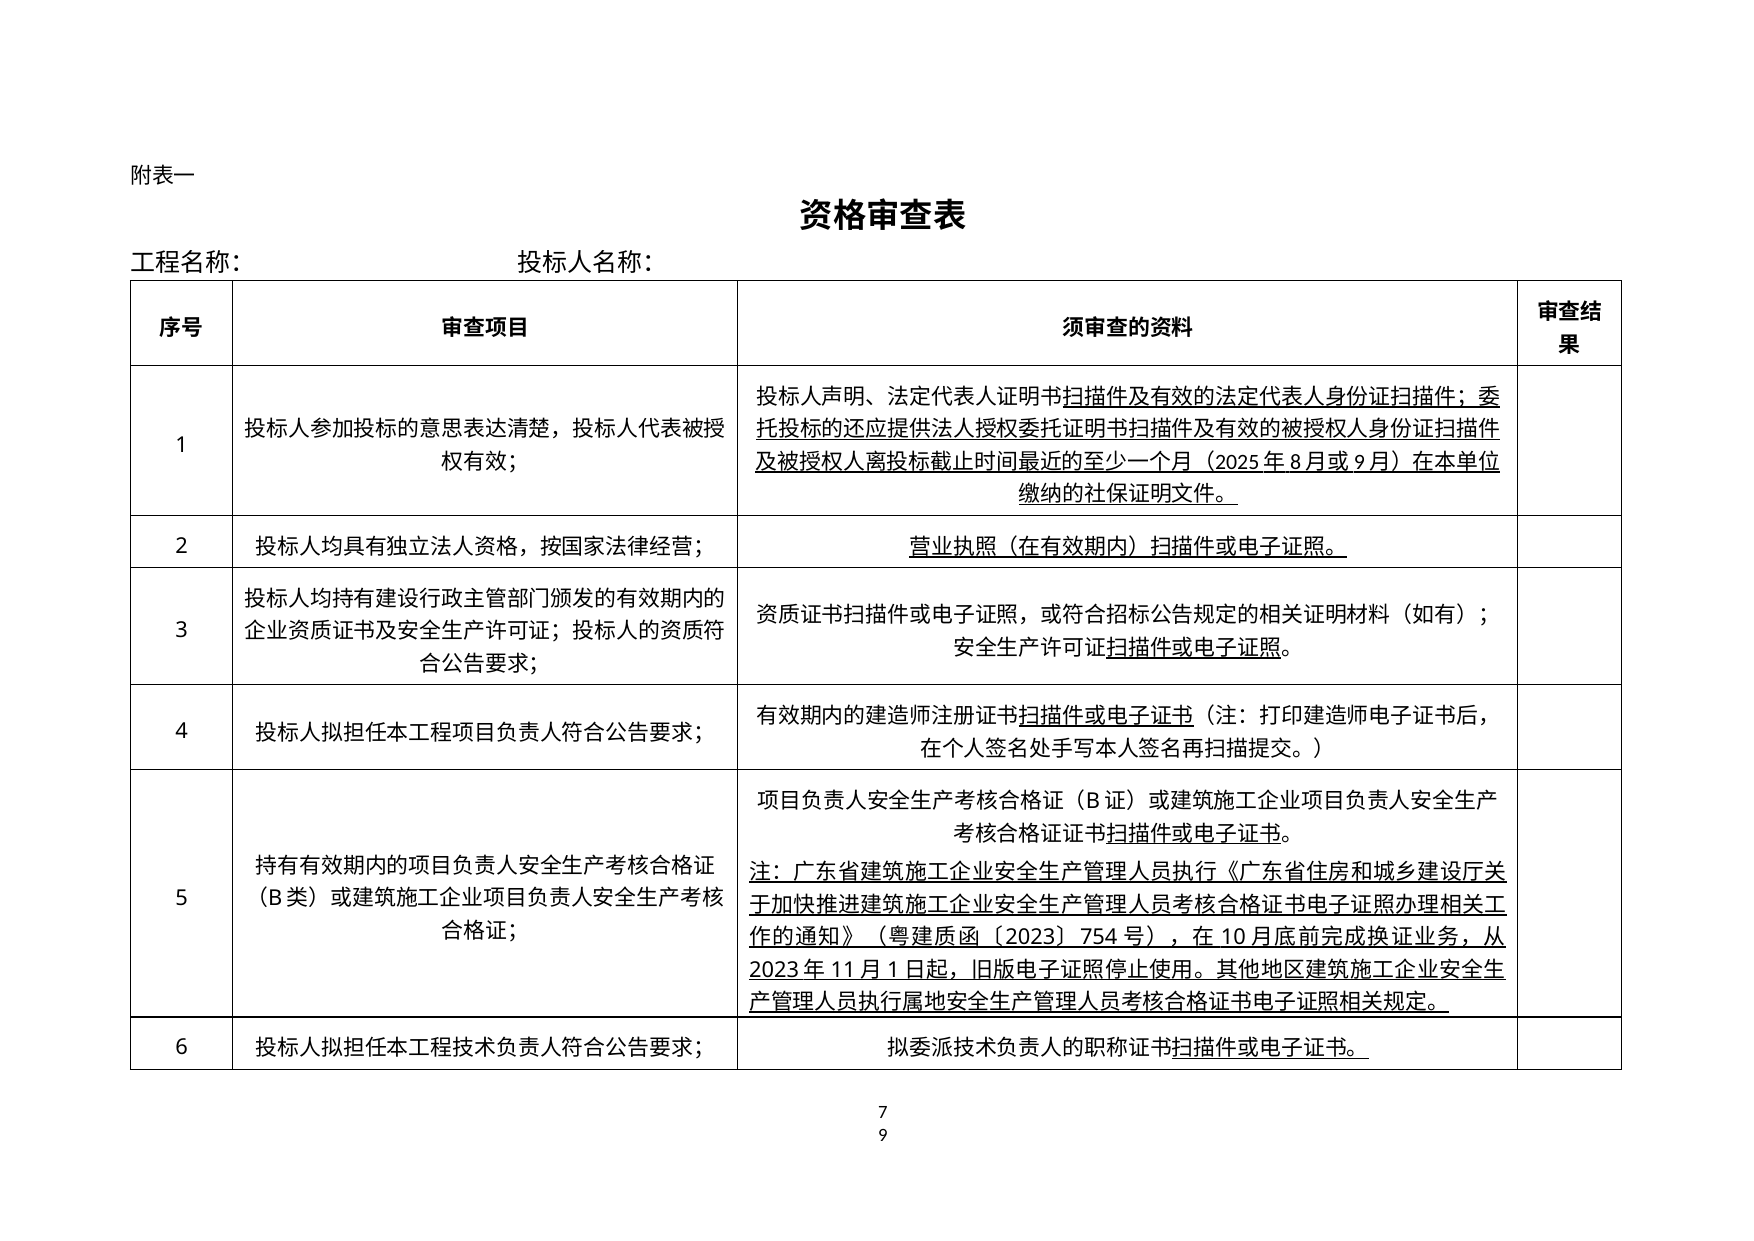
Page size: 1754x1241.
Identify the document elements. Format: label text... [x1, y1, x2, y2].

table_cell 投标人拟担任本工程项目负责人符合公告要求； [233, 685, 737, 769]
table_cell 投标人拟担任本工程技术负责人符合公告要求； [233, 1018, 737, 1069]
table_cell 资质证书扫描件或电子证照，或符合招标公告规定的相关证明材料（如有）；安全生产许可证扫描件或电子证照。 [738, 568, 1517, 684]
table_cell 项目负责人安全生产考核合格证（B证）或建筑施工企业项目负责人安全生产考核合格证证书扫描件或电子证书。 注：广东省建筑施工企业安全生产管理人员执行《广东省住房和城乡建设厅关于加快推进建筑施工企业安全生产管理人员考核合格证书电子证照办理相关工作的通知》（粤建质函〔2023〕754号），在10月底前完成换证业务，从2023年11月1日起，旧版电子证照停止使用。其他地区建筑施工企业安全生产管理人员执行属地安全生产管理人员考核合格证书电子证照相关规定。 [738, 770, 1517, 1016]
table_cell 持有有效期内的项目负责人安全生产考核合格证（B类）或建筑施工企业项目负责人安全生产考核合格证； [233, 770, 737, 1016]
table_header 序号 [131, 281, 232, 365]
table_cell [1518, 366, 1621, 515]
table_cell [1518, 516, 1621, 567]
table_cell 2 [131, 516, 232, 567]
table_cell 投标人均持有建设行政主管部门颁发的有效期内的企业资质证书及安全生产许可证；投标人的资质符合公告要求； [233, 568, 737, 684]
table_cell 5 [131, 770, 232, 1016]
text 工程名称： 投标人名称： [130, 236, 1636, 280]
table_header 审查项目 [233, 281, 737, 365]
table_cell [1518, 568, 1621, 684]
table_header 须审查的资料 [738, 281, 1517, 365]
table_cell 1 [131, 366, 232, 515]
table_cell 3 [131, 568, 232, 684]
text 资格审查表 [130, 193, 1636, 236]
table_cell 投标人均具有独立法人资格，按国家法律经营； [233, 516, 737, 567]
table_cell 4 [131, 685, 232, 769]
table_cell 投标人声明、法定代表人证明书扫描件及有效的法定代表人身份证扫描件；委托投标的还应提供法人授权委托证明书扫描件及有效的被授权人身份证扫描件及被授权人离投标截止时间最近的至少一个月（2025年8月或9月）在本单位缴纳的社保证明文件。 [738, 366, 1517, 515]
table_cell 投标人参加投标的意思表达清楚，投标人代表被授权有效； [233, 366, 737, 515]
table_cell 有效期内的建造师注册证书扫描件或电子证书（注：打印建造师电子证书后，在个人签名处手写本人签名再扫描提交。） [738, 685, 1517, 769]
table_cell [1518, 1018, 1621, 1069]
table_cell 6 [131, 1018, 232, 1069]
table_cell [1518, 770, 1621, 1016]
table_cell 拟委派技术负责人的职称证书扫描件或电子证书。 [738, 1018, 1517, 1069]
table_cell [1518, 685, 1621, 769]
text 附表一 [130, 149, 1625, 193]
table_header 审查结果 [1518, 281, 1621, 365]
table_cell 营业执照（在有效期内）扫描件或电子证照。 [738, 516, 1517, 567]
